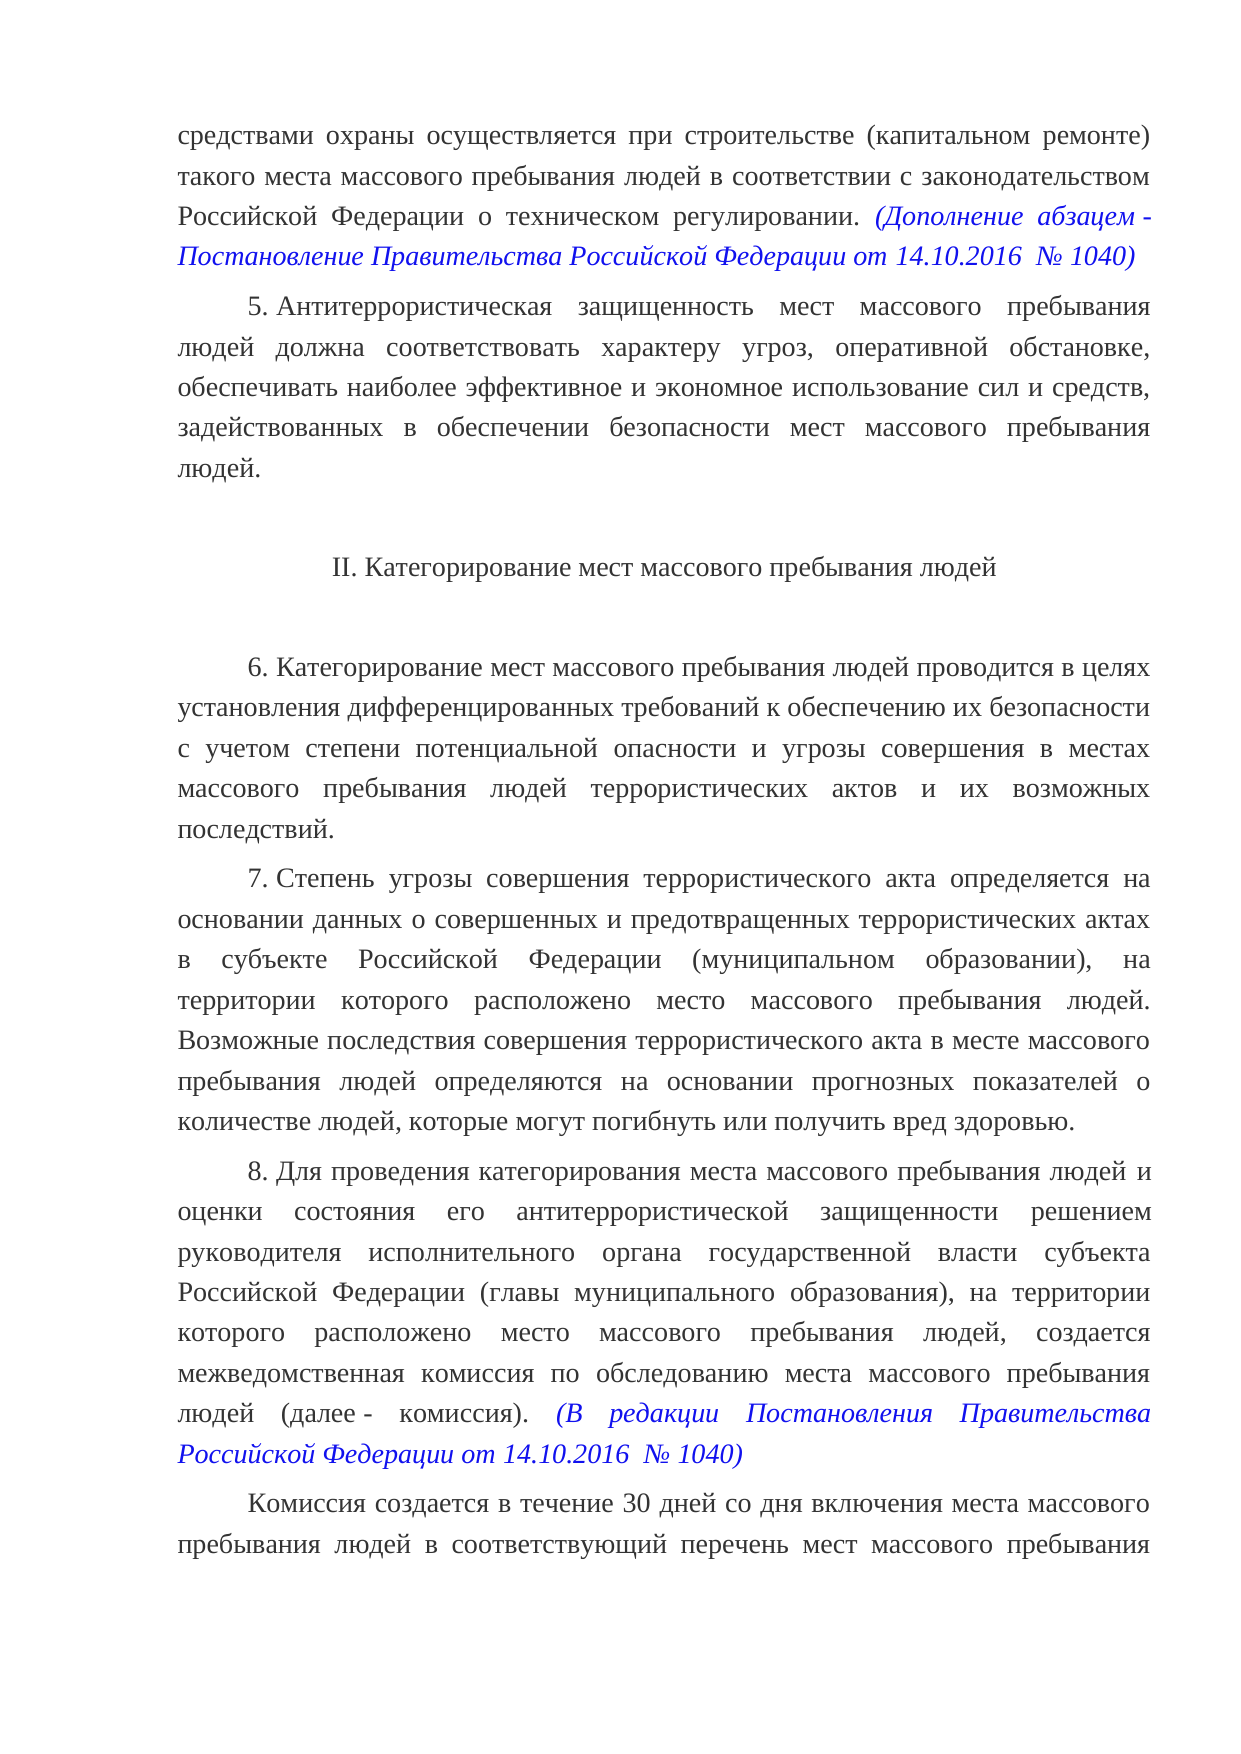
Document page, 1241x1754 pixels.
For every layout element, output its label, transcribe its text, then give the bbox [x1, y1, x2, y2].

text 6. Категорирование мест массового пребывания людей проводится в целях установления дифференцированных требований к обеспечению их безопасности с учетом степени потенциальной опасности и угрозы совершения в местах массового пребывания людей террористических актов и их возможных последствий. [177, 650, 1152, 844]
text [177, 1486, 1152, 1559]
text 8. Для проведения категорирования места массового пребывания людей и оценки состояния его антитеррористической защищенности решением руководителя исполнительного органа государственной власти субъекта Российской Федерации (главы муниципального образования), на территории которого расположено место массового пребывания людей, создается межведомственная комиссия по обследованию места массового пребывания людей (далее - комиссия). (В редакции Постановления Правительства Российской Федерации от 14.10.2016 № 1040) [177, 1154, 1152, 1469]
text II. Категорирование мест массового пребывания людей [247, 550, 1081, 583]
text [177, 118, 1152, 272]
text 7. Степень угрозы совершения террористического акта определяется на основании данных о совершенных и предотвращенных террористических актах в субъекте Российской Федерации (муниципальном образовании), на территории которого расположено место массового пребывания людей. Возможные последствия совершения террористического акта в месте массового пребывания людей определяются на основании прогнозных показателей о количестве людей, которые могут погибнуть или получить вред здоровью. [177, 861, 1152, 1136]
text 5. Антитеррористическая защищенность мест массового пребывания людей должна соответствовать характеру угроз, оперативной обстановке, обеспечивать наиболее эффективное и экономное использование сил и средств, задействованных в обеспечении безопасности мест массового пребывания людей. [177, 289, 1152, 483]
